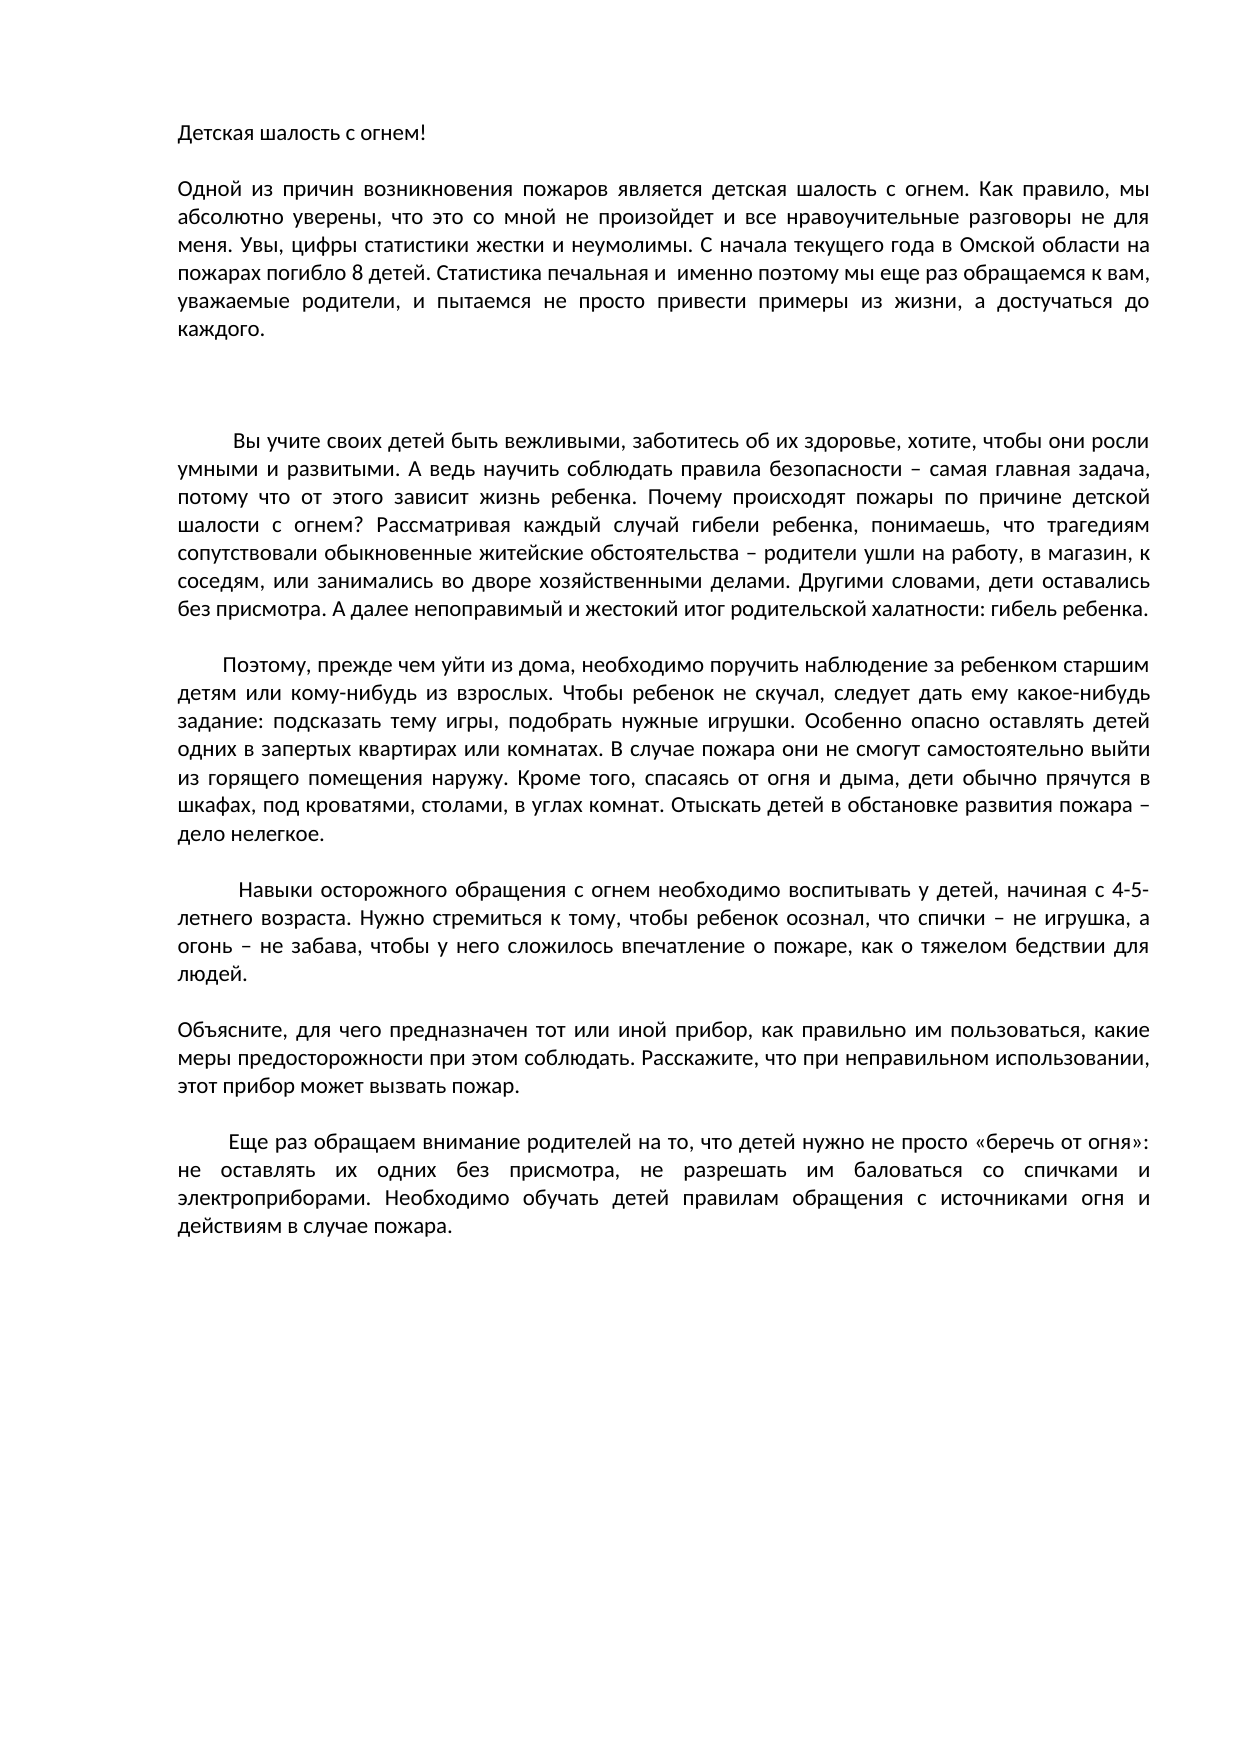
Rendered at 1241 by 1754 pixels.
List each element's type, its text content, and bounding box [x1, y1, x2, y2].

text Поэтому, прежде чем уйти из дома, необходимо поручить наблюдение за ребенком старшим детям или кому-нибудь из взрослых. Чтобы ребенок не скучал, следует дать ему какое-нибудь задание: подсказать тему игры, подобрать нужные игрушки. Особенно опасно оставлять детей одних в запертых квартирах или комнатах. В случае пожара они не смогут самостоятельно выйти из горящего помещения наружу. Кроме того, спасаясь от огня и дыма, дети обычно прячутся в шкафах, под кроватями, столами, в углах комнат. Отыскать детей в обстановке развития пожара – дело нелегкое. [177, 651, 1152, 847]
text Навыки осторожного обращения с огнем необходимо воспитывать у детей, начиная с 4-5-летнего возраста. Нужно стремиться к тому, чтобы ребенок осознал, что спички – не игрушка, а огонь – не забава, чтобы у него сложилось впечатление о пожаре, как о тяжелом бедствии для людей. [177, 875, 1152, 987]
text Еще раз обращаем внимание родителей на то, что детей нужно не просто «беречь от огня»: не оставлять их одних без присмотра, не разрешать им баловаться со спичками и электроприборами. Необходимо обучать детей правилам обращения с источниками огня и действиям в случае пожара. [177, 1127, 1152, 1239]
text Объясните, для чего предназначен тот или иной прибор, как правильно им пользоваться, какие меры предосторожности при этом соблюдать. Расскажите, что при неправильном использовании, этот прибор может вызвать пожар. [177, 1015, 1152, 1099]
text Детская шалость с огнем! [177, 118, 1152, 146]
text Вы учите своих детей быть вежливыми, заботитесь об их здоровье, хотите, чтобы они росли умными и развитыми. А ведь научить соблюдать правила безопасности – самая главная задача, потому что от этого зависит жизнь ребенка. Почему происходят пожары по причине детской шалости с огнем? Рассматривая каждый случай гибели ребенка, понимаешь, что трагедиям сопутствовали обыкновенные житейские обстоятельства – родители ушли на работу, в магазин, к соседям, или занимались во дворе хозяйственными делами. Другими словами, дети оставались без присмотра. А далее непоправимый и жестокий итог родительской халатности: гибель ребенка. [177, 426, 1152, 622]
text Одной из причин возникновения пожаров является детская шалость с огнем. Как правило, мы абсолютно уверены, что это со мной не произойдет и все нравоучительные разговоры не для меня. Увы, цифры статистики жестки и неумолимы. С начала текущего года в Омской области на пожарах погибло 8 детей. Статистика печальная и именно поэтому мы еще раз обращаемся к вам, уважаемые родители, и пытаемся не просто привести примеры из жизни, а достучаться до каждого. [177, 174, 1152, 342]
